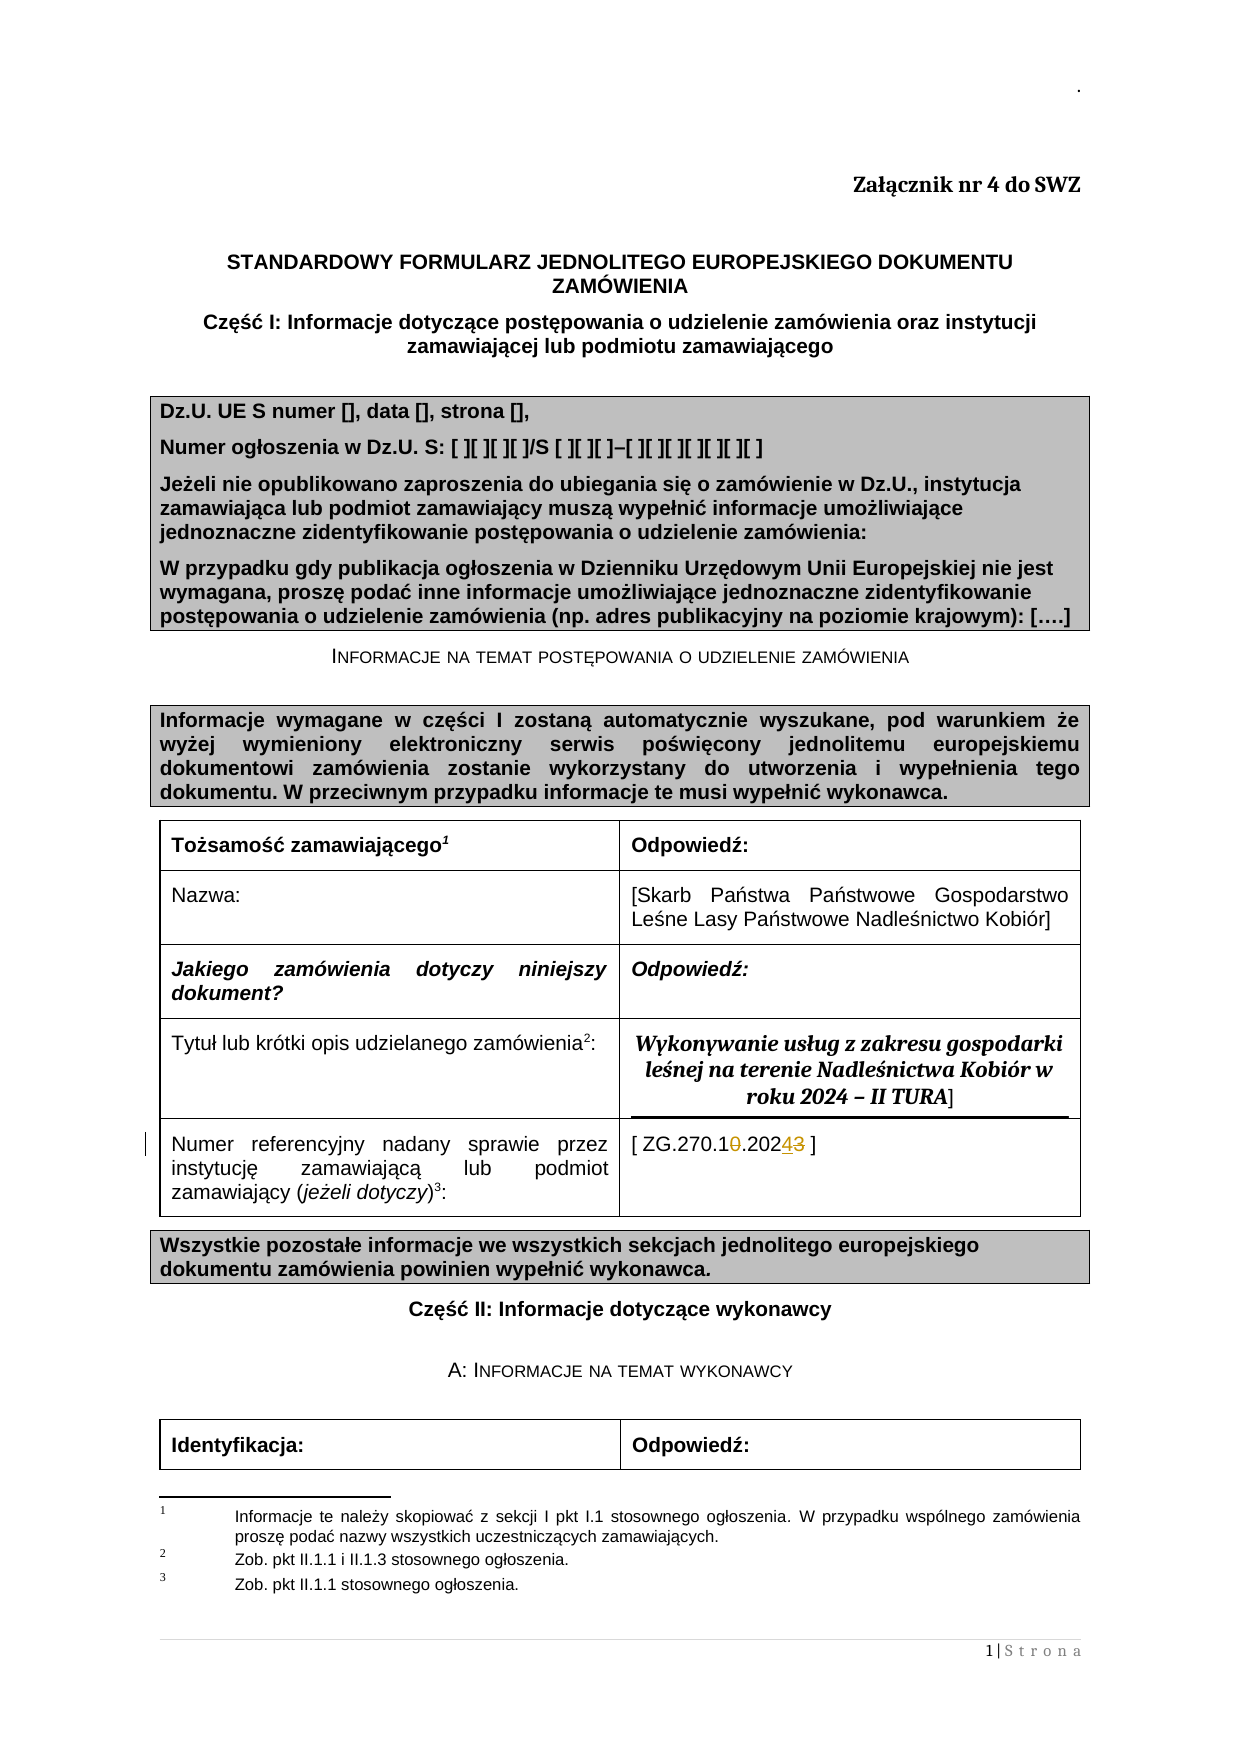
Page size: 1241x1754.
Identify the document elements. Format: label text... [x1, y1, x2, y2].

text Część I: Informacje dotyczące postępowania o udzielenie zamówienia oraz instytucji zamawiającej lub podmiotu zamawiającego [159, 310, 1081, 358]
table_header Odpowiedź: [620, 821, 1080, 869]
text Część II: Informacje dotyczące wykonawcy [159, 1296, 1081, 1320]
text Załącznik nr 4 do SWZ [159, 172, 1081, 198]
table_cell [Skarb Państwa Państwowe Gospodarstwo Leśne Lasy Państwowe Nadleśnictwo Kobiór] [620, 871, 1080, 943]
table_cell Jakiego zamówienia dotyczy niniejszy dokument? [161, 945, 619, 1017]
table_cell Nazwa: [161, 871, 619, 943]
table_cell Wykonywanie usług z zakresu gospodarki leśnej na terenie Nadleśnictwa Kobiór w roku 2024 – II TURA] [620, 1019, 1080, 1118]
text W przypadku gdy publikacja ogłoszenia w Dzienniku Urzędowym Unii Europejskiej nie jest wymagana, proszę podać inne informacje umożliwiające jednoznaczne zidentyfikowanie postępowania o udzielenie zamówienia (np. adres publikacyjny na poziomie krajowym): [….] [151, 553, 1089, 630]
text A: Informacje na temat wykonawcy [159, 1358, 1081, 1382]
text Jeżeli nie opublikowano zaproszenia do ubiegania się o zamówienie w Dz.U., instytucja zamawiająca lub podmiot zamawiający muszą wypełnić informacje umożliwiające jednoznaczne zidentyfikowanie postępowania o udzielenie zamówienia: [151, 468, 1089, 543]
table_header Odpowiedź: [621, 1420, 1080, 1469]
table_cell Tytuł lub krótki opis udzielanego zamówienia: [161, 1019, 619, 1118]
text Informacje na temat postępowania o udzielenie zamówienia [159, 643, 1081, 667]
table_header Tożsamość zamawiającego [161, 821, 619, 869]
text Wszystkie pozostałe informacje we wszystkich sekcjach jednolitego europejskiego dokumentu zamówienia powinien wypełnić wykonawca. [151, 1231, 1089, 1283]
text Standardowy formularz jednolitego europejskiego dokumentu zamówienia [159, 250, 1081, 298]
text Dz.U. UE S numer [], data [], strona [], [151, 397, 1089, 423]
text Numer ogłoszenia w Dz.U. S: [ ][ ][ ][ ]/S [ ][ ][ ]–[ ][ ][ ][ ][ ][ ][ ] [151, 432, 1089, 459]
table_header Identyfikacja: [161, 1420, 620, 1469]
table_cell [ ZG.270.1.202 ] [620, 1119, 1080, 1216]
text Informacje wymagane w części I zostaną automatycznie wyszukane, pod warunkiem że wyżej wymieniony elektroniczny serwis poświęcony jednolitemu europejskiemu dokumentowi zamówienia zostanie wykorzystany do utworzenia i wypełnienia tego dokumentu. W przeciwnym przypadku informacje te musi wypełnić wykonawca. [151, 706, 1089, 806]
table_cell Odpowiedź: [620, 945, 1080, 1017]
table_cell Numer referencyjny nadany sprawie przez instytucję zamawiającą lub podmiot zamawiający (jeżeli dotyczy): [161, 1119, 619, 1216]
